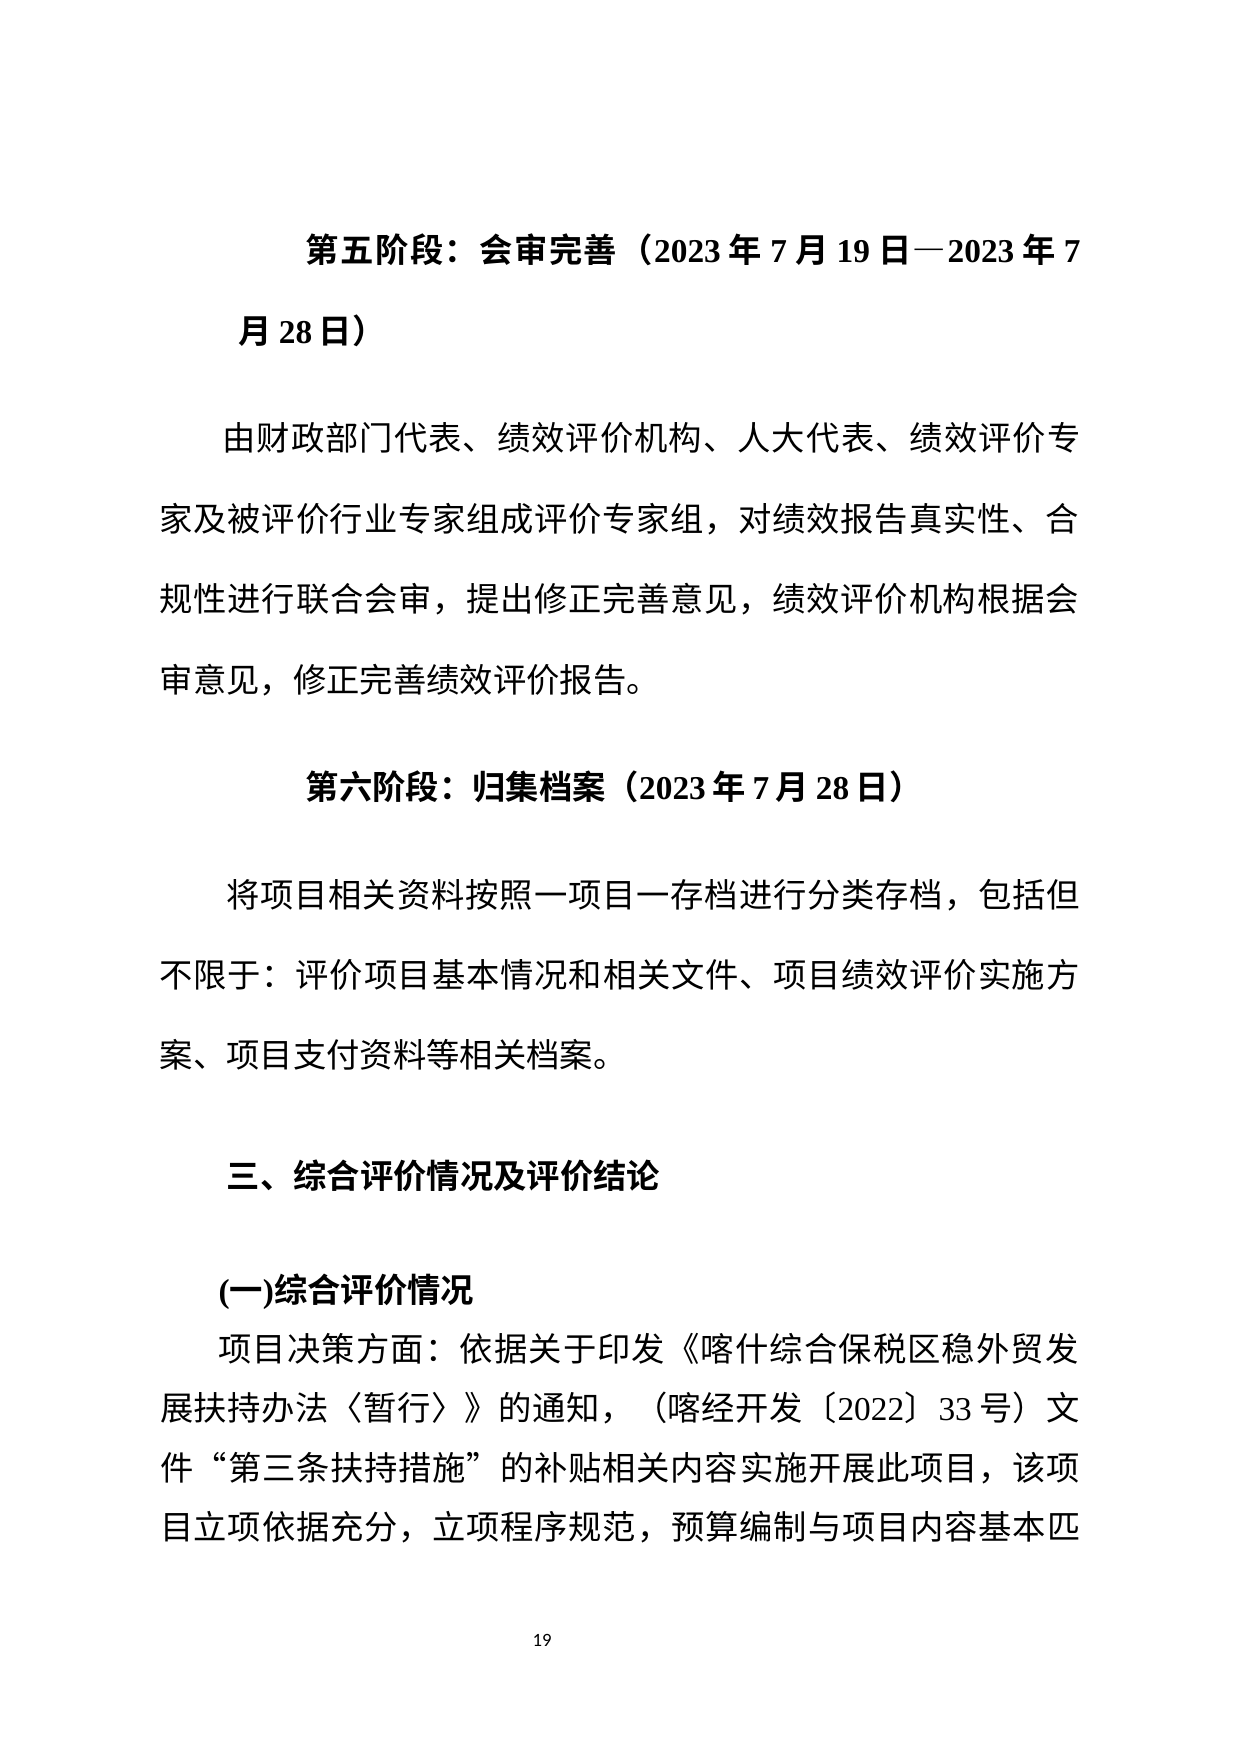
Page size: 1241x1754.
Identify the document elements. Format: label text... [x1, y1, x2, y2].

subtitle 第五阶段：会审完善（2023年7月19日—2023年7月28日） [239, 208, 1081, 369]
text 将项目相关资料按照一项目一存档进行分类存档，包括但不限于：评价项目基本情况和相关文件、项目绩效评价实施方案、项目支付资料等相关档案。 [159, 852, 1081, 1093]
subtitle 三、综合评价情况及评价结论 [159, 1134, 1081, 1214]
text 由财政部门代表、绩效评价机构、人大代表、绩效评价专家及被评价行业专家组成评价专家组，对绩效报告真实性、合规性进行联合会审，提出修正完善意见，绩效评价机构根据会审意见，修正完善绩效评价报告。 [159, 396, 1081, 718]
subtitle 第六阶段：归集档案（2023年7月28日） [239, 745, 1081, 825]
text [160, 1314, 1081, 1551]
list 综合评价情况 [160, 1254, 1081, 1314]
